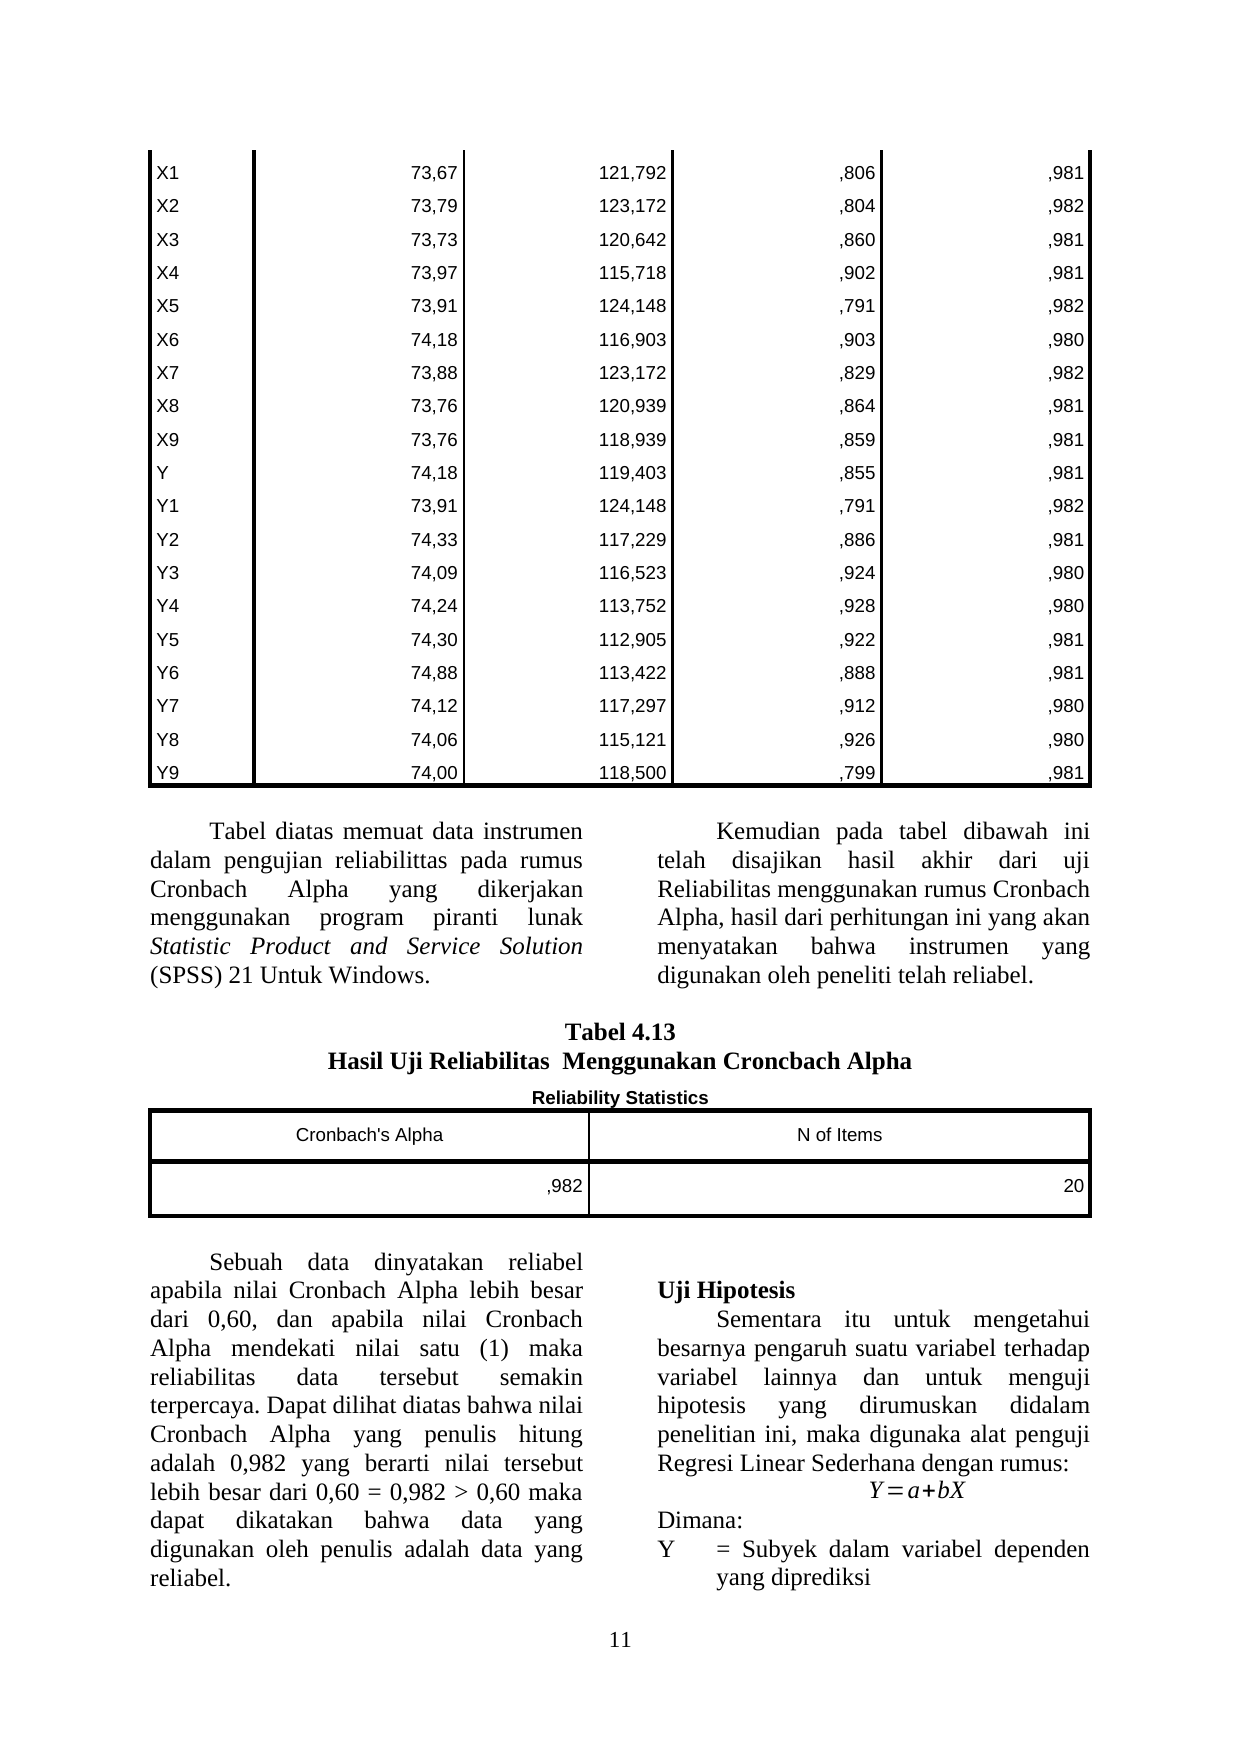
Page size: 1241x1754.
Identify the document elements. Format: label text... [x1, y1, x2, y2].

table_cell 74,00 [256, 750, 463, 783]
table_cell 117,229 [465, 517, 671, 550]
table_cell X2 [152, 183, 252, 217]
list Sementara itu untuk mengetahui besarnya pengaruh suatu variabel terhadap variabel lainnya dan untuk menguji hipotesis yang dirumuskan didalam penelitian ini, maka digunaka alat penguji Regresi Linear Sederhana dengan rumus: [657, 1304, 1090, 1477]
table_cell Y2 [152, 517, 252, 550]
table_cell ,804 [674, 183, 880, 217]
table_cell ,903 [674, 317, 880, 350]
table_cell ,980 [883, 717, 1088, 750]
table_cell 115,718 [465, 250, 671, 283]
table_cell ,886 [674, 517, 880, 550]
table_cell ,981 [883, 517, 1088, 550]
table_cell 73,76 [256, 417, 463, 450]
table_cell 120,642 [465, 217, 671, 250]
table_cell ,922 [674, 617, 880, 650]
list Sebuah data dinyatakan reliabel apabila nilai Cronbach Alpha lebih besar dari 0,60, dan apabila nilai Cronbach Alpha mendekati nilai satu (1) maka reliabilitas data tersebut semakin terpercaya. Dapat dilihat diatas bahwa nilai Cronbach Alpha yang penulis hitung adalah 0,982 yang berarti nilai tersebut lebih besar dari 0,60 = 0,982 > 0,60 maka dapat dikatakan bahwa data yang digunakan oleh penulis adalah data yang reliabel. [150, 1247, 583, 1592]
table_cell N of Items [590, 1113, 1088, 1159]
table_cell X7 [152, 350, 252, 383]
table_cell Y [152, 450, 252, 483]
table_cell 74,18 [256, 317, 463, 350]
table_cell X5 [152, 283, 252, 317]
table_cell 74,33 [256, 517, 463, 550]
table_cell 124,148 [465, 283, 671, 317]
table_cell 120,939 [465, 383, 671, 417]
list Kemudian pada tabel dibawah ini telah disajikan hasil akhir dari uji Reliabilitas menggunakan rumus Cronbach Alpha, hasil dari perhitungan ini yang akan menyatakan bahwa instrumen yang digunakan oleh peneliti telah reliabel. [657, 816, 1090, 989]
table_cell 74,30 [256, 617, 463, 650]
table_cell ,912 [674, 683, 880, 717]
table_cell 74,09 [256, 550, 463, 583]
table_cell ,981 [883, 750, 1088, 783]
table_cell X1 [152, 150, 252, 183]
table_cell ,982 [883, 483, 1088, 517]
table_cell 74,88 [256, 650, 463, 683]
table_cell ,855 [674, 450, 880, 483]
table_cell 73,91 [256, 483, 463, 517]
table_cell Y1 [152, 483, 252, 517]
table_cell ,981 [883, 150, 1088, 183]
table_cell ,926 [674, 717, 880, 750]
table_cell Y5 [152, 617, 252, 650]
table_cell ,982 [883, 183, 1088, 217]
table_cell ,902 [674, 250, 880, 283]
table_cell Y4 [152, 583, 252, 617]
table_cell ,981 [883, 617, 1088, 650]
table_cell ,982 [883, 350, 1088, 383]
table_cell ,980 [883, 550, 1088, 583]
table_cell 112,905 [465, 617, 671, 650]
table_cell ,799 [674, 750, 880, 783]
text Y = Subyek dalam variabel dependen yang diprediksi [657, 1534, 1090, 1591]
text Tabel 4.13 [150, 1017, 1090, 1046]
table_cell ,829 [674, 350, 880, 383]
table_cell Y7 [152, 683, 252, 717]
table_cell ,980 [883, 583, 1088, 617]
table_cell ,980 [883, 317, 1088, 350]
table_cell 73,88 [256, 350, 463, 383]
table_cell ,981 [883, 250, 1088, 283]
text Hasil Uji Reliabilitas Menggunakan Croncbach Alpha [150, 1046, 1090, 1075]
table_cell 116,523 [465, 550, 671, 583]
text Dimana: [657, 1505, 1090, 1534]
table_cell 74,24 [256, 583, 463, 617]
table_cell 73,79 [256, 183, 463, 217]
table_cell 118,500 [465, 750, 671, 783]
table_cell 123,172 [465, 183, 671, 217]
table_cell 113,422 [465, 650, 671, 683]
table_cell 113,752 [465, 583, 671, 617]
table_cell ,982 [152, 1164, 588, 1214]
table_cell X4 [152, 250, 252, 283]
table_cell 73,76 [256, 383, 463, 417]
table_cell ,981 [883, 650, 1088, 683]
table_cell 73,67 [256, 150, 463, 183]
table_cell Y3 [152, 550, 252, 583]
table_cell 20 [590, 1164, 1088, 1214]
table_cell ,859 [674, 417, 880, 450]
table_cell 118,939 [465, 417, 671, 450]
table_cell 119,403 [465, 450, 671, 483]
table_cell 73,97 [256, 250, 463, 283]
table_header Reliability Statistics [150, 1075, 1090, 1108]
table_cell X6 [152, 317, 252, 350]
table_cell ,791 [674, 483, 880, 517]
table_cell Y8 [152, 717, 252, 750]
table_cell X8 [152, 383, 252, 417]
table_cell 124,148 [465, 483, 671, 517]
table_cell 121,792 [465, 150, 671, 183]
table_cell ,888 [674, 650, 880, 683]
table_cell 115,121 [465, 717, 671, 750]
table_cell 74,12 [256, 683, 463, 717]
table_cell Y6 [152, 650, 252, 683]
table_cell ,791 [674, 283, 880, 317]
table_cell X9 [152, 417, 252, 450]
table_cell ,981 [883, 417, 1088, 450]
table_cell ,981 [883, 450, 1088, 483]
table_cell 74,06 [256, 717, 463, 750]
table_cell 73,73 [256, 217, 463, 250]
table_cell ,980 [883, 683, 1088, 717]
table_cell ,928 [674, 583, 880, 617]
table_cell 123,172 [465, 350, 671, 383]
table_cell ,981 [883, 217, 1088, 250]
table_cell ,806 [674, 150, 880, 183]
table_cell ,981 [883, 383, 1088, 417]
table_cell ,982 [883, 283, 1088, 317]
table_cell 74,18 [256, 450, 463, 483]
table_cell Cronbach's Alpha [152, 1113, 588, 1159]
table_cell 117,297 [465, 683, 671, 717]
table_cell Y9 [152, 750, 252, 783]
table_cell X3 [152, 217, 252, 250]
list Tabel diatas memuat data instrumen dalam pengujian reliabilittas pada rumus Cronbach Alpha yang dikerjakan menggunakan program piranti lunak Statistic Product and Service Solution (SPSS) 21 Untuk Windows. [150, 816, 583, 989]
text Uji Hipotesis [657, 1276, 1090, 1304]
table_cell ,864 [674, 383, 880, 417]
table_cell ,924 [674, 550, 880, 583]
table_cell ,860 [674, 217, 880, 250]
table_cell 73,91 [256, 283, 463, 317]
table_cell 116,903 [465, 317, 671, 350]
